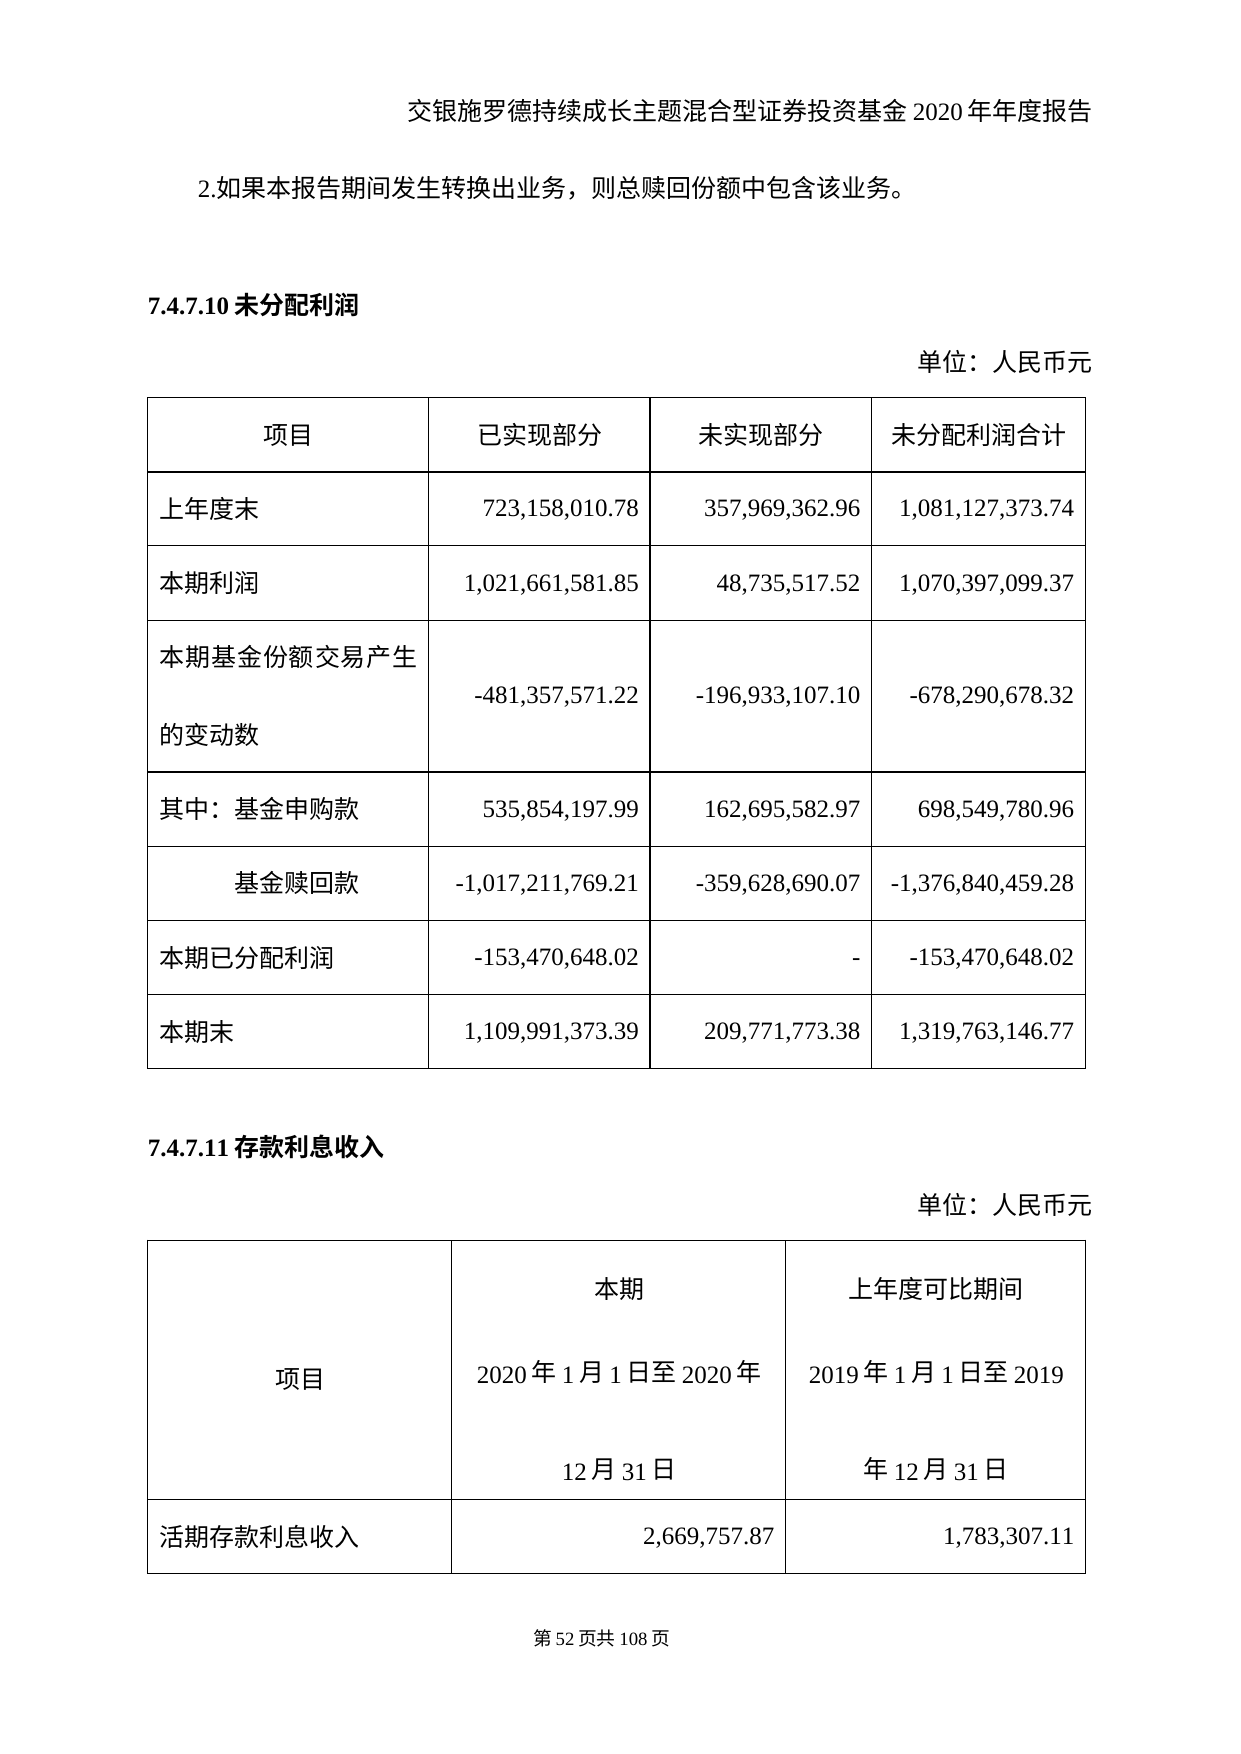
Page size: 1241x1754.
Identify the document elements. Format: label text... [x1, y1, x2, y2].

table_cell 162,695,582.97 [651, 773, 871, 846]
table_cell 1,070,397,099.37 [872, 546, 1085, 619]
table_cell 357,969,362.96 [651, 473, 871, 545]
table_cell 1,319,763,146.77 [872, 995, 1085, 1068]
table_header 未分配利润合计 [872, 398, 1085, 471]
table_cell -481,357,571.22 [429, 621, 649, 771]
subtitle 7.4.7.10未分配利润 [148, 271, 1092, 336]
table_cell 上年度末 [148, 473, 428, 545]
table_cell -1,376,840,459.28 [872, 847, 1085, 919]
table_cell -153,470,648.02 [429, 921, 649, 994]
table_cell 1,021,661,581.85 [429, 546, 649, 619]
table_cell -359,628,690.07 [651, 847, 871, 919]
subtitle 7.4.7.11存款利息收入 [148, 1113, 1092, 1178]
table_cell -678,290,678.32 [872, 621, 1085, 771]
table_cell 723,158,010.78 [429, 473, 649, 545]
table_cell - [651, 921, 871, 994]
table_cell 本期已分配利润 [148, 921, 428, 994]
text 2.如果本报告期间发生转换出业务，则总赎回份额中包含该业务。 [148, 154, 1092, 219]
table_header 本期 2020年1月1日至2020年12月31日 [452, 1241, 785, 1499]
table_cell 698,549,780.96 [872, 773, 1085, 846]
table_cell 本期利润 [148, 546, 428, 619]
table_cell -1,017,211,769.21 [429, 847, 649, 919]
table_header 项目 [148, 398, 428, 471]
table_cell 1,081,127,373.74 [872, 473, 1085, 545]
text 单位：人民币元 [148, 343, 1092, 379]
table_cell 本期末 [148, 995, 428, 1068]
table_cell 活期存款利息收入 [148, 1500, 451, 1573]
table_cell 209,771,773.38 [651, 995, 871, 1068]
table_cell -196,933,107.10 [651, 621, 871, 771]
table_header 已实现部分 [429, 398, 649, 471]
table_cell 2,669,757.87 [452, 1500, 785, 1573]
table_header 未实现部分 [651, 398, 871, 471]
table_cell 1,783,307.11 [786, 1500, 1085, 1573]
table_cell 535,854,197.99 [429, 773, 649, 846]
table_cell 48,735,517.52 [651, 546, 871, 619]
table_cell 其中：基金申购款 [148, 773, 428, 846]
table_header 上年度可比期间 2019年1月1日至2019年12月31日 [786, 1241, 1085, 1499]
table_cell -153,470,648.02 [872, 921, 1085, 994]
table_cell 基金赎回款 [148, 847, 428, 919]
table_header 项目 [148, 1241, 451, 1499]
table_cell 本期基金份额交易产生的变动数 [148, 621, 428, 771]
text 单位：人民币元 [148, 1185, 1092, 1221]
table_cell 1,109,991,373.39 [429, 995, 649, 1068]
